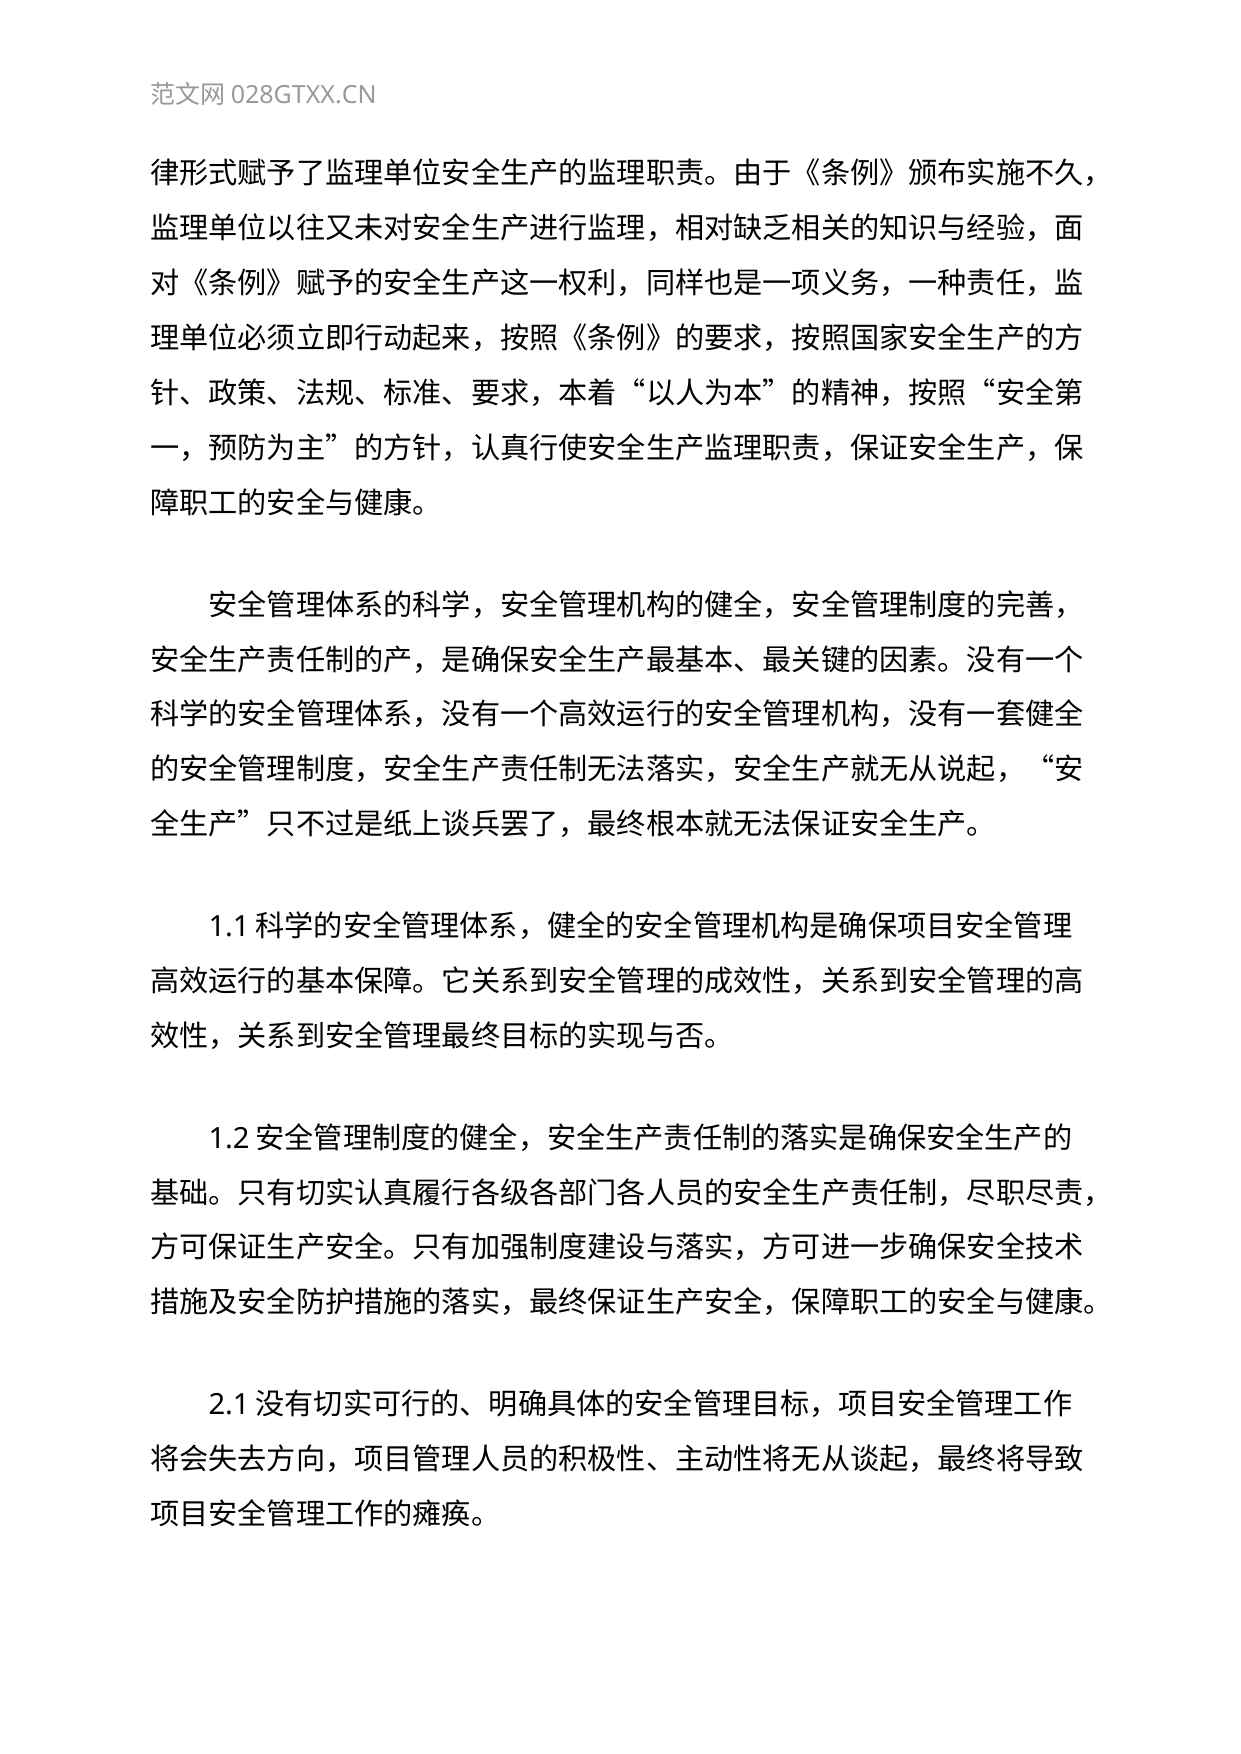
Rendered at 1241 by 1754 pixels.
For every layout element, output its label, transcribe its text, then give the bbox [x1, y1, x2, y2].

text 1.1科学的安全管理体系，健全的安全管理机构是确保项目安全管理高效运行的基本保障。它关系到安全管理的成效性，关系到安全管理的高效性，关系到安全管理最终目标的实现与否。 [150, 902, 1090, 1055]
text 安全管理体系的科学，安全管理机构的健全，安全管理制度的完善，安全生产责任制的产，是确保安全生产最基本、最关键的因素。没有一个科学的安全管理体系，没有一个高效运行的安全管理机构，没有一套健全的安全管理制度，安全生产责任制无法落实，安全生产就无从说起，“安全生产”只不过是纸上谈兵罢了，最终根本就无法保证安全生产。 [150, 581, 1090, 843]
text 1.2安全管理制度的健全，安全生产责任制的落实是确保安全生产的基础。只有切实认真履行各级各部门各人员的安全生产责任制，尽职尽责，方可保证生产安全。只有加强制度建设与落实，方可进一步确保安全技术措施及安全防护措施的落实，最终保证生产安全，保障职工的安全与健康。 [150, 1114, 1090, 1321]
text 2.1没有切实可行的、明确具体的安全管理目标，项目安全管理工作将会失去方向，项目管理人员的积极性、主动性将无从谈起，最终将导致项目安全管理工作的瘫痪。 [150, 1381, 1090, 1533]
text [150, 150, 1090, 522]
